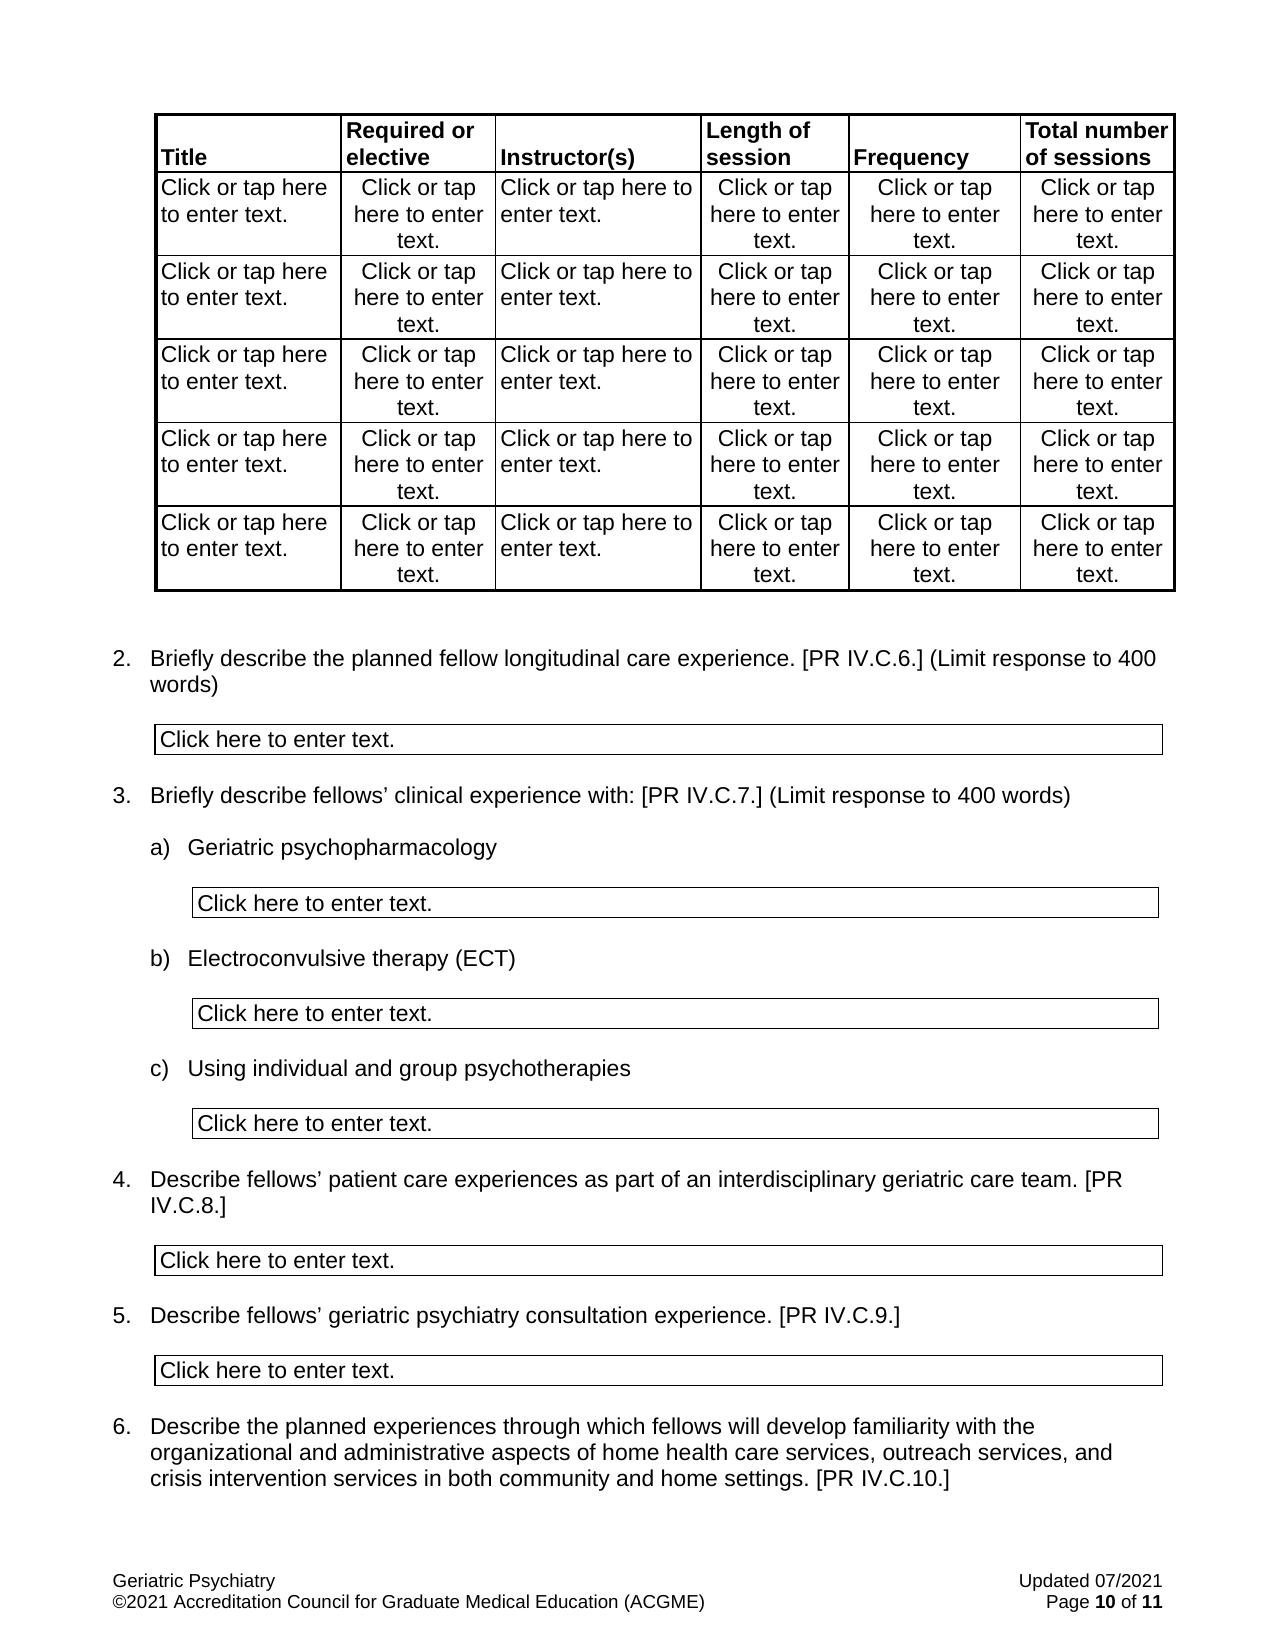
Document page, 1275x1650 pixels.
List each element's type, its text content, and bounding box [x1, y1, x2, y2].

table_header Instructor(s) [496, 116, 700, 171]
list Electroconvulsive therapy (ECT) [150, 945, 1162, 971]
list Geriatric psychopharmacology [150, 834, 1162, 861]
table_header Frequency [850, 116, 1020, 171]
table_header Title [158, 116, 340, 171]
table_header Total number of sessions [1021, 116, 1173, 171]
table_header Required or elective [342, 116, 495, 171]
list Describe the planned experiences through which fellows will develop familiarity with the organizational and administrative aspects of home health care services, outreach services, and crisis intervention services in both community and home settings. [PR IV.C.10.] [112, 1413, 1162, 1492]
table_header Length of session [702, 116, 848, 171]
list Describe fellows’ patient care experiences as part of an interdisciplinary geriatric care team. [PR IV.C.8.] [112, 1166, 1162, 1218]
list Describe fellows’ geriatric psychiatry consultation experience. [PR IV.C.9.] [112, 1302, 1162, 1329]
list Briefly describe fellows’ clinical experience with: [PR IV.C.7.] (Limit response to 400 words) [112, 782, 1162, 808]
list Briefly describe the planned fellow longitudinal care experience. [PR IV.C.6.] (Limit response to 400 words) [112, 645, 1162, 697]
list Using individual and group psychotherapies [150, 1055, 1162, 1081]
